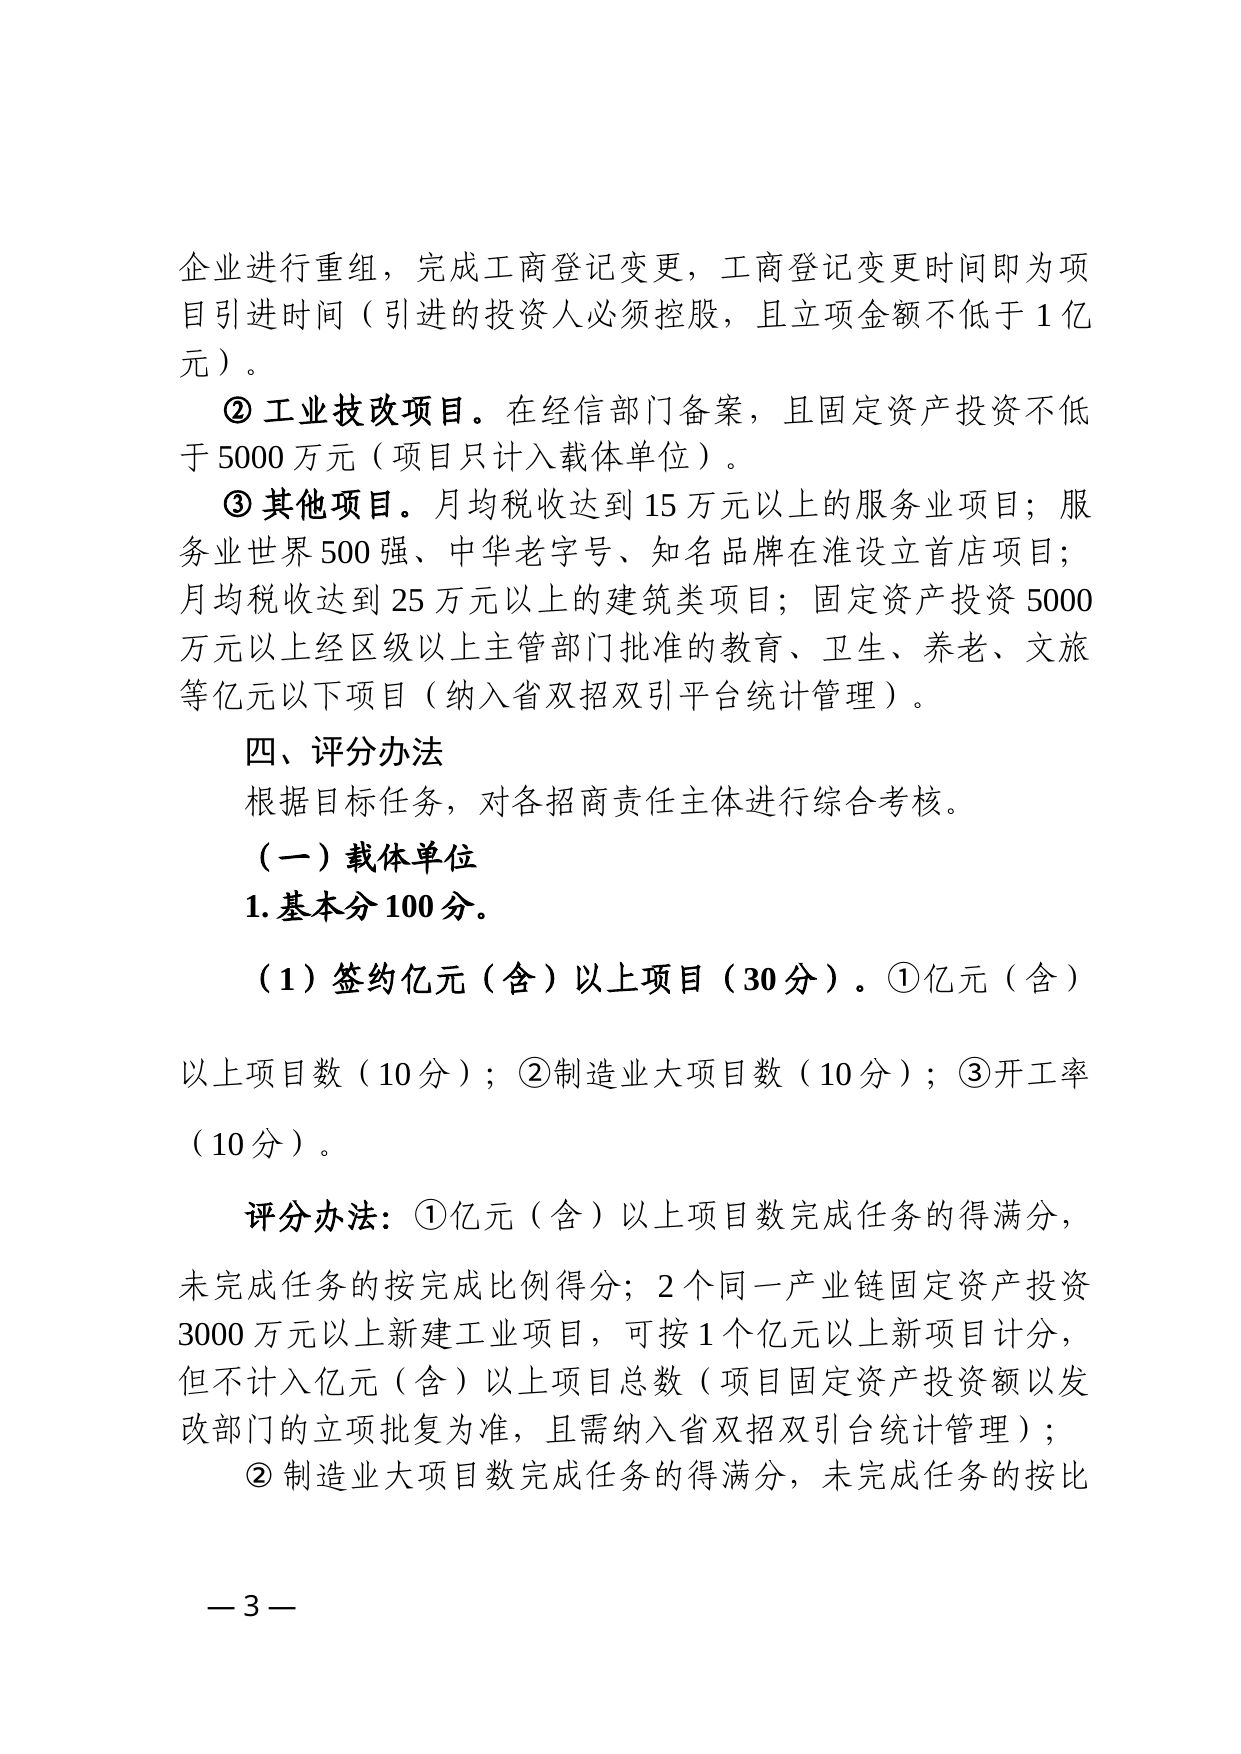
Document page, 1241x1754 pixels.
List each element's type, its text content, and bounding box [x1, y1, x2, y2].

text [177, 242, 1093, 384]
text 评分办法：①亿元（含）以上项目数完成任务的得满分，未完成任务的按完成比例得分；2个同一产业链固定资产投资3000万元以上新建工业项目，可按1个亿元以上新项目计分，但不计入亿元（含）以上项目总数（项目固定资产投资额以发改部门的立项批复为准，且需纳入省双招双引台统计管理）； [177, 1166, 1093, 1451]
text 四、评分办法 [177, 717, 1093, 775]
text ③其他项目。月均税收达到15万元以上的服务业项目；服务业世界500强、中华老字号、知名品牌在淮设立首店项目；月均税收达到25万元以上的建筑类项目；固定资产投资5000万元以上经区级以上主管部门批准的教育、卫生、养老、文旅等亿元以下项目（纳入省双招双引平台统计管理）。 [177, 479, 1093, 717]
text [177, 1451, 1093, 1498]
text （1）签约亿元（含）以上项目（30分）。①亿元（含）以上项目数（10分）；②制造业大项目数（10分）；③开工率（10分）。 [177, 928, 1093, 1166]
text （一）载体单位 [177, 822, 1093, 881]
text ②工业技改项目。在经信部门备案，且固定资产投资不低于5000万元（项目只计入载体单位）。 [177, 384, 1093, 479]
text 1. 基本分100分。 [177, 881, 1093, 928]
text 根据目标任务，对各招商责任主体进行综合考核。 [177, 775, 1093, 822]
